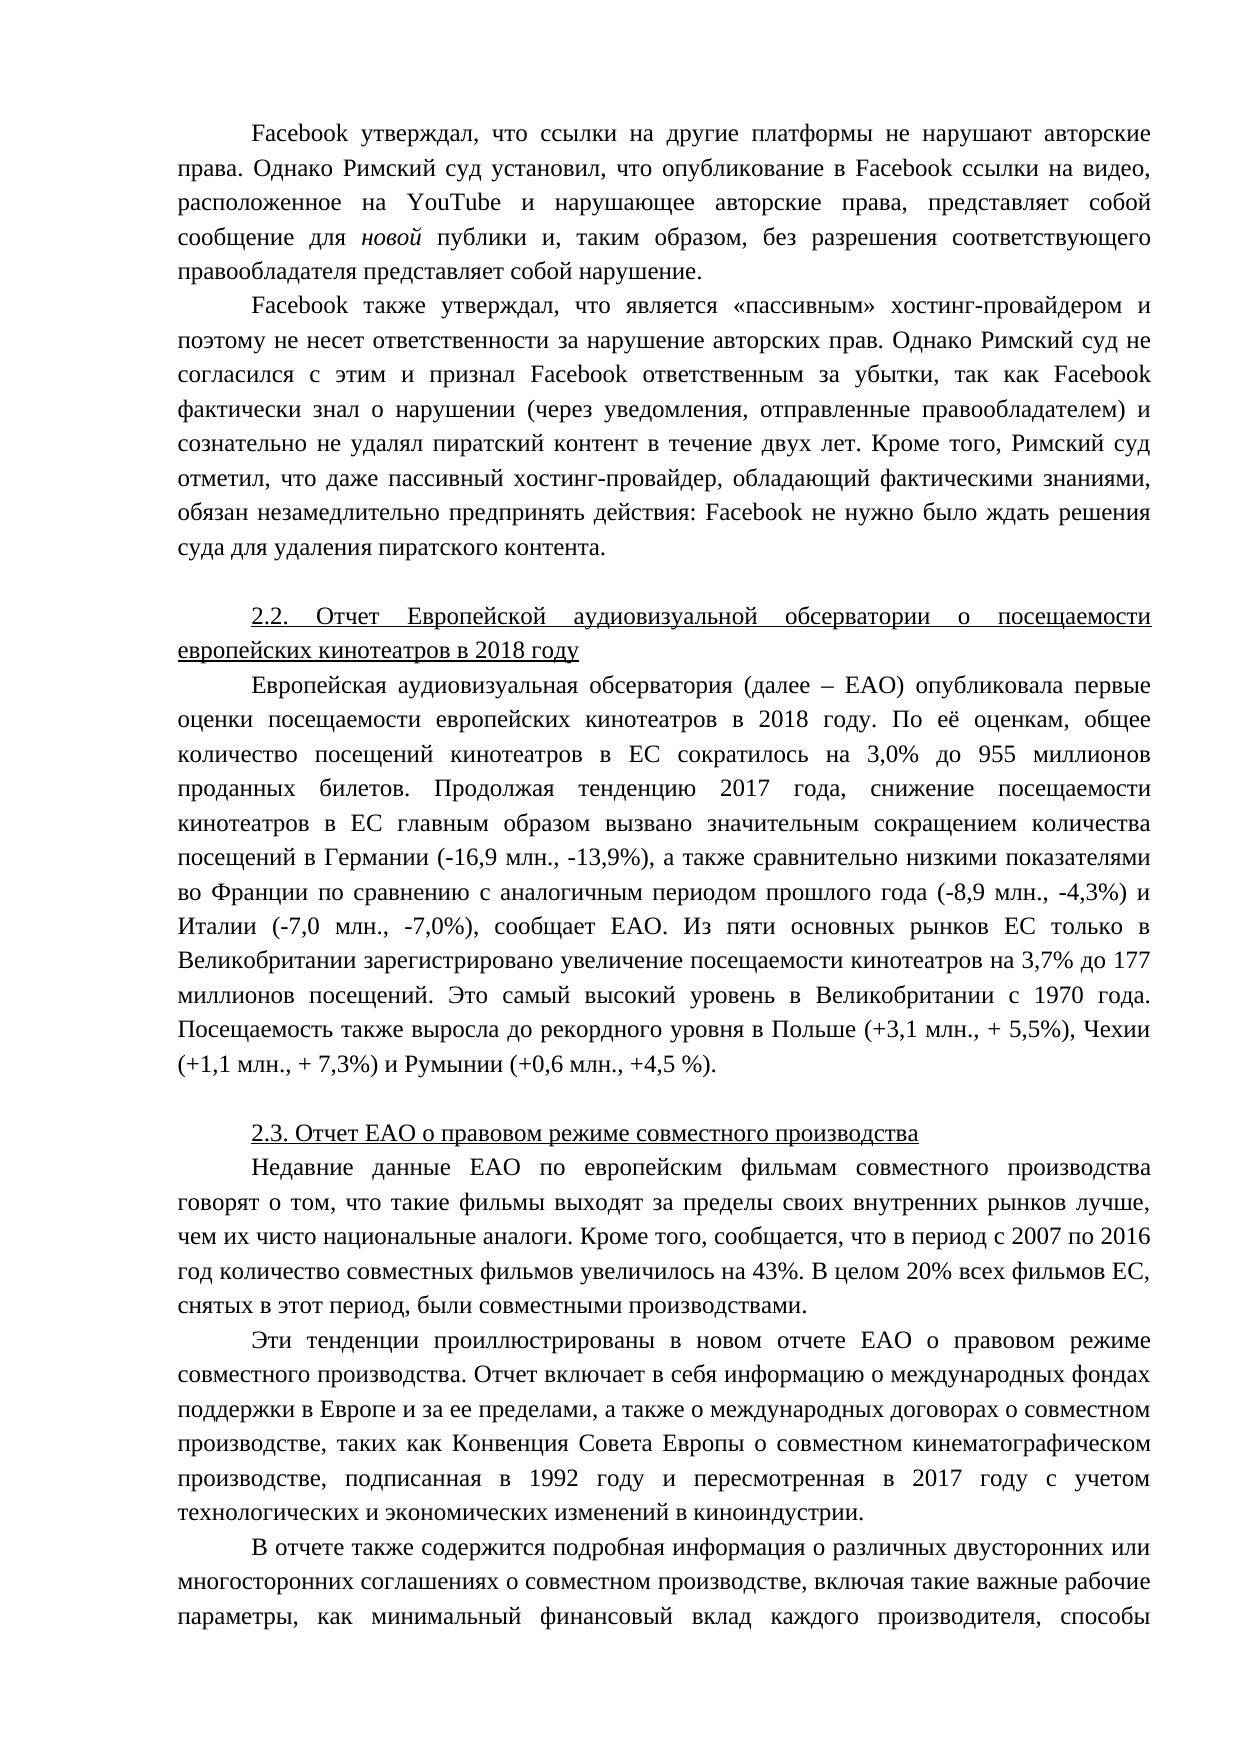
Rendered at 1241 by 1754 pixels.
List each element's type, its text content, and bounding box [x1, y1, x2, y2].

list 2.3. Отчет ЕАО о правовом режиме совместного производства [177, 1118, 1152, 1147]
list Facebook также утверждал, что является «пассивным» хостинг-провайдером и поэтому не несет ответственности за нарушение авторских прав. Однако Римский суд не согласился с этим и признал Facebook ответственным за убытки, так как Facebook фактически знал о нарушении (через уведомления, отправленные правообладателем) и сознательно не удалял пиратский контент в течение двух лет. Кроме того, Римский суд отметил, что даже пассивный хостинг-провайдер, обладающий фактическими знаниями, обязан незамедлительно предпринять действия: Facebook не нужно было ждать решения суда для удаления пиратского контента. [177, 291, 1152, 561]
list Европейская аудиовизуальная обсерватория (далее – ЕАО) опубликовала первые оценки посещаемости европейских кинотеатров в 2018 году. По её оценкам, общее количество посещений кинотеатров в ЕС сократилось на 3,0% до 955 миллионов проданных билетов. Продолжая тенденцию 2017 года, снижение посещаемости кинотеатров в ЕС главным образом вызвано значительным сокращением количества посещений в Германии (-16,9 млн., -13,9%), а также сравнительно низкими показателями во Франции по сравнению с аналогичным периодом прошлого года (-8,9 млн., -4,3%) и Италии (-7,0 млн., -7,0%), сообщает EAO. Из пяти основных рынков ЕС только в Великобритании зарегистрировано увеличение посещаемости кинотеатров на 3,7% до 177 миллионов посещений. Это самый высокий уровень в Великобритании с 1970 года. Посещаемость также выросла до рекордного уровня в Польше (+3,1 млн., + 5,5%), Чехии (+1,1 млн., + 7,3%) и Румынии (+0,6 млн., +4,5 %). [177, 670, 1152, 1078]
list 2.2. Отчет Европейской аудиовизуальной обсерватории о посещаемости европейских кинотеатров в 2018 году [177, 601, 1152, 664]
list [177, 1532, 1152, 1629]
list Эти тенденции проиллюстрированы в новом отчете ЕАО о правовом режиме совместного производства. Отчет включает в себя информацию о международных фондах поддержки в Европе и за ее пределами, а также о международных договорах о совместном производстве, таких как Конвенция Совета Европы о совместном кинематографическом производстве, подписанная в 1992 году и пересмотренная в 2017 году с учетом технологических и экономических изменений в киноиндустрии. [177, 1325, 1152, 1526]
list Недавние данные ЕАО по европейским фильмам совместного производства говорят о том, что такие фильмы выходят за пределы своих внутренних рынков лучше, чем их чисто национальные аналоги. Кроме того, сообщается, что в период с 2007 по 2016 год количество совместных фильмов увеличилось на 43%. В целом 20% всех фильмов ЕС, снятых в этот период, были совместными производствами. [177, 1152, 1152, 1319]
list Facebook утверждал, что ссылки на другие платформы не нарушают авторские права. Однако Римский суд установил, что опубликование в Facebook ссылки на видео, расположенное на YouTube и нарушающее авторские права, представляет собой сообщение для новой публики и, таким образом, без разрешения соответствующего правообладателя представляет собой нарушение. [177, 118, 1152, 285]
